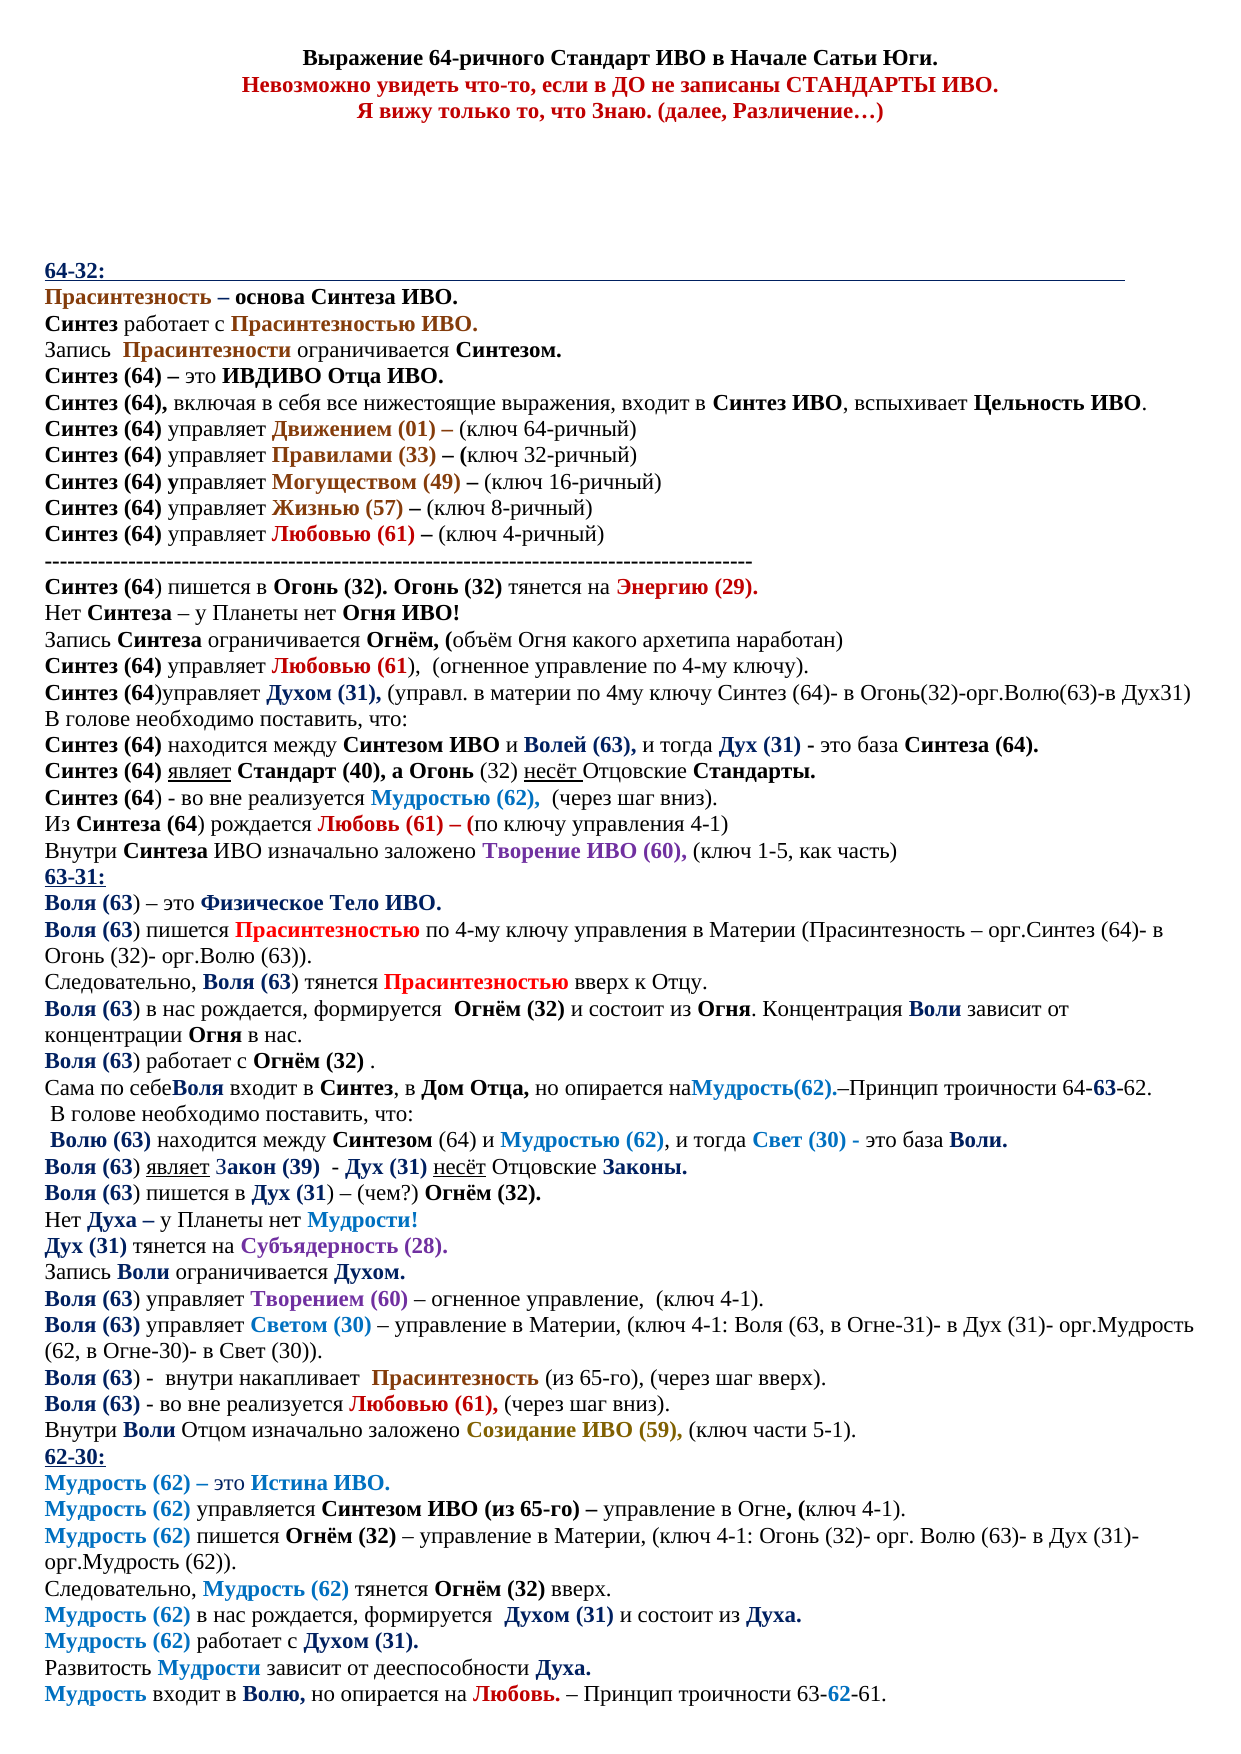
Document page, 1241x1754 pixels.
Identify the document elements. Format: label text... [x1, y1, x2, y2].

text Воля (63) управляет Светом (30) – управление в Материи, (ключ 4-1: Воля (63, в Огне-31)- в Дух (31)- орг.Мудрость (62, в Огне-30)- в Свет (30)). [44, 1311, 1196, 1364]
text Запись Воли ограничивается Духом. [44, 1258, 1196, 1285]
text Воля (63) пишется в Дух (31) – (чем?) Огнём (32). [44, 1179, 1196, 1206]
text Синтез (64), включая в себя все нижестоящие выражения, входит в Синтез ИВО, вспыхивает Цельность ИВО. [44, 389, 1196, 415]
text Синтез (64) – это ИВДИВО Отца ИВО. [44, 362, 1196, 389]
text Воля (63) в нас рождается, формируется Огнём (32) и состоит из Огня. Концентрация Воли зависит от концентрации Огня в нас. [44, 995, 1196, 1047]
text Мудрость (62) – это Истина ИВО. [44, 1469, 1196, 1496]
text Синтез (64) управляет Любовью (61) – (ключ 4-ричный) [44, 520, 1196, 547]
text Воля (63) - во вне реализуется Любовью (61), (через шаг вниз). [44, 1390, 1196, 1416]
text Синтез (64) управляет Правилами (33) – (ключ 32-ричный) [44, 441, 1196, 468]
text Из Синтеза (64) рождается Любовь (61) – (по ключу управления 4-1) [44, 810, 1196, 837]
text Синтез (64) являет Стандарт (40), а Огонь (32) несёт Отцовские Стандарты. [44, 758, 1196, 784]
text Невозможно увидеть что-то, если в ДО не записаны СТАНДАРТЫ ИВО. [44, 71, 1196, 97]
text Синтез (64)управляет Духом (31), (управл. в материи по 4му ключу Синтез (64)- в Огонь(32)-орг.Волю(63)-в Дух31) [44, 678, 1196, 705]
text Нет Синтеза – у Планеты нет Огня ИВО! [44, 599, 1196, 626]
text Воля (63) управляет Творением (60) – огненное управление, (ключ 4-1). [44, 1285, 1196, 1311]
text Запись Прасинтезности ограничивается Синтезом. [44, 336, 1196, 362]
text Синтез (64) пишется в Огонь (32). Огонь (32) тянется на Энергию (29). [44, 573, 1196, 599]
text Дух (31) тянется на Субъядерность (28). [44, 1232, 1196, 1258]
text Сама по себеВоля входит в Синтез, в Дом Отца, но опирается наМудрость(62).–Принцип троичности 64-63-62. [44, 1074, 1196, 1100]
text Волю (63) находится между Синтезом (64) и Мудростью (62), и тогда Свет (30) - это база Воли. [44, 1127, 1196, 1153]
text Мудрость (62) в нас рождается, формируется Духом (31) и состоит из Духа. [44, 1601, 1196, 1627]
text Синтез (64) управляет Движением (01) – (ключ 64-ричный) [44, 415, 1196, 441]
text Синтез (64) управляет Жизнью (57) – (ключ 8-ричный) [44, 494, 1196, 520]
text Воля (63) – это Физическое Тело ИВО. [44, 889, 1196, 916]
text Синтез работает с Прасинтезностью ИВО. [44, 309, 1196, 336]
text 63-31: [44, 863, 1196, 889]
text Синтез (64) находится между Синтезом ИВО и Волей (63), и тогда Дух (31) - это база Синтеза (64). [44, 731, 1196, 758]
text Синтез (64) управляет Могуществом (49) – (ключ 16-ричный) [44, 468, 1196, 494]
text Развитость Мудрости зависит от дееспособности Духа. [44, 1654, 1196, 1680]
text Воля (63) - внутри накапливает Прасинтезность (из 65-го), (через шаг вверх). [44, 1364, 1196, 1390]
text Внутри Синтеза ИВО изначально заложено Творение ИВО (60), (ключ 1-5, как часть) [44, 837, 1196, 863]
text В голове необходимо поставить, что: [44, 1100, 1196, 1127]
text Синтез (64) управляет Любовью (61), (огненное управление по 4-му ключу). [44, 652, 1196, 678]
text Я вижу только то, что Знаю. (далее, Различение…) [44, 97, 1196, 123]
text Нет Духа – у Планеты нет Мудрости! [44, 1206, 1196, 1232]
text Мудрость (62) управляется Синтезом ИВО (из 65-го) – управление в Огне, (ключ 4-1). [44, 1496, 1196, 1522]
text Запись Синтеза ограничивается Огнём, (объём Огня какого архетипа наработан) [44, 626, 1196, 652]
text Мудрость входит в Волю, но опирается на Любовь. – Принцип троичности 63-62-61. [44, 1680, 1196, 1706]
text 62-30: [44, 1443, 1196, 1469]
text Воля (63) работает с Огнём (32) . [44, 1047, 1196, 1074]
text Прасинтезность – основа Синтеза ИВО. [44, 283, 1196, 309]
text Мудрость (62) работает с Духом (31). [44, 1627, 1196, 1654]
text Следовательно, Мудрость (62) тянется Огнём (32) вверх. [44, 1574, 1196, 1601]
text Воля (63) являет Закон (39) - Дух (31) несёт Отцовские Законы. [44, 1153, 1196, 1179]
text Мудрость (62) пишется Огнём (32) – управление в Материи, (ключ 4-1: Огонь (32)- орг. Волю (63)- в Дух (31)- орг.Мудрость (62)). [44, 1522, 1196, 1574]
text --------------------------------------------------------------------------------------------- [44, 547, 1196, 573]
text 64-32: [44, 257, 1196, 283]
text Выражение 64-ричного Стандарт ИВО в Начале Сатьи Юги. [44, 44, 1196, 71]
text Синтез (64) - во вне реализуется Мудростью (62), (через шаг вниз). [44, 784, 1196, 810]
text Следовательно, Воля (63) тянется Прасинтезностью вверх к Отцу. [44, 968, 1196, 995]
text Внутри Воли Отцом изначально заложено Созидание ИВО (59), (ключ части 5-1). [44, 1416, 1196, 1443]
text В голове необходимо поставить, что: [44, 705, 1196, 731]
text Воля (63) пишется Прасинтезностью по 4-му ключу управления в Материи (Прасинтезность – орг.Синтез (64)- в Огонь (32)- орг.Волю (63)). [44, 916, 1196, 968]
